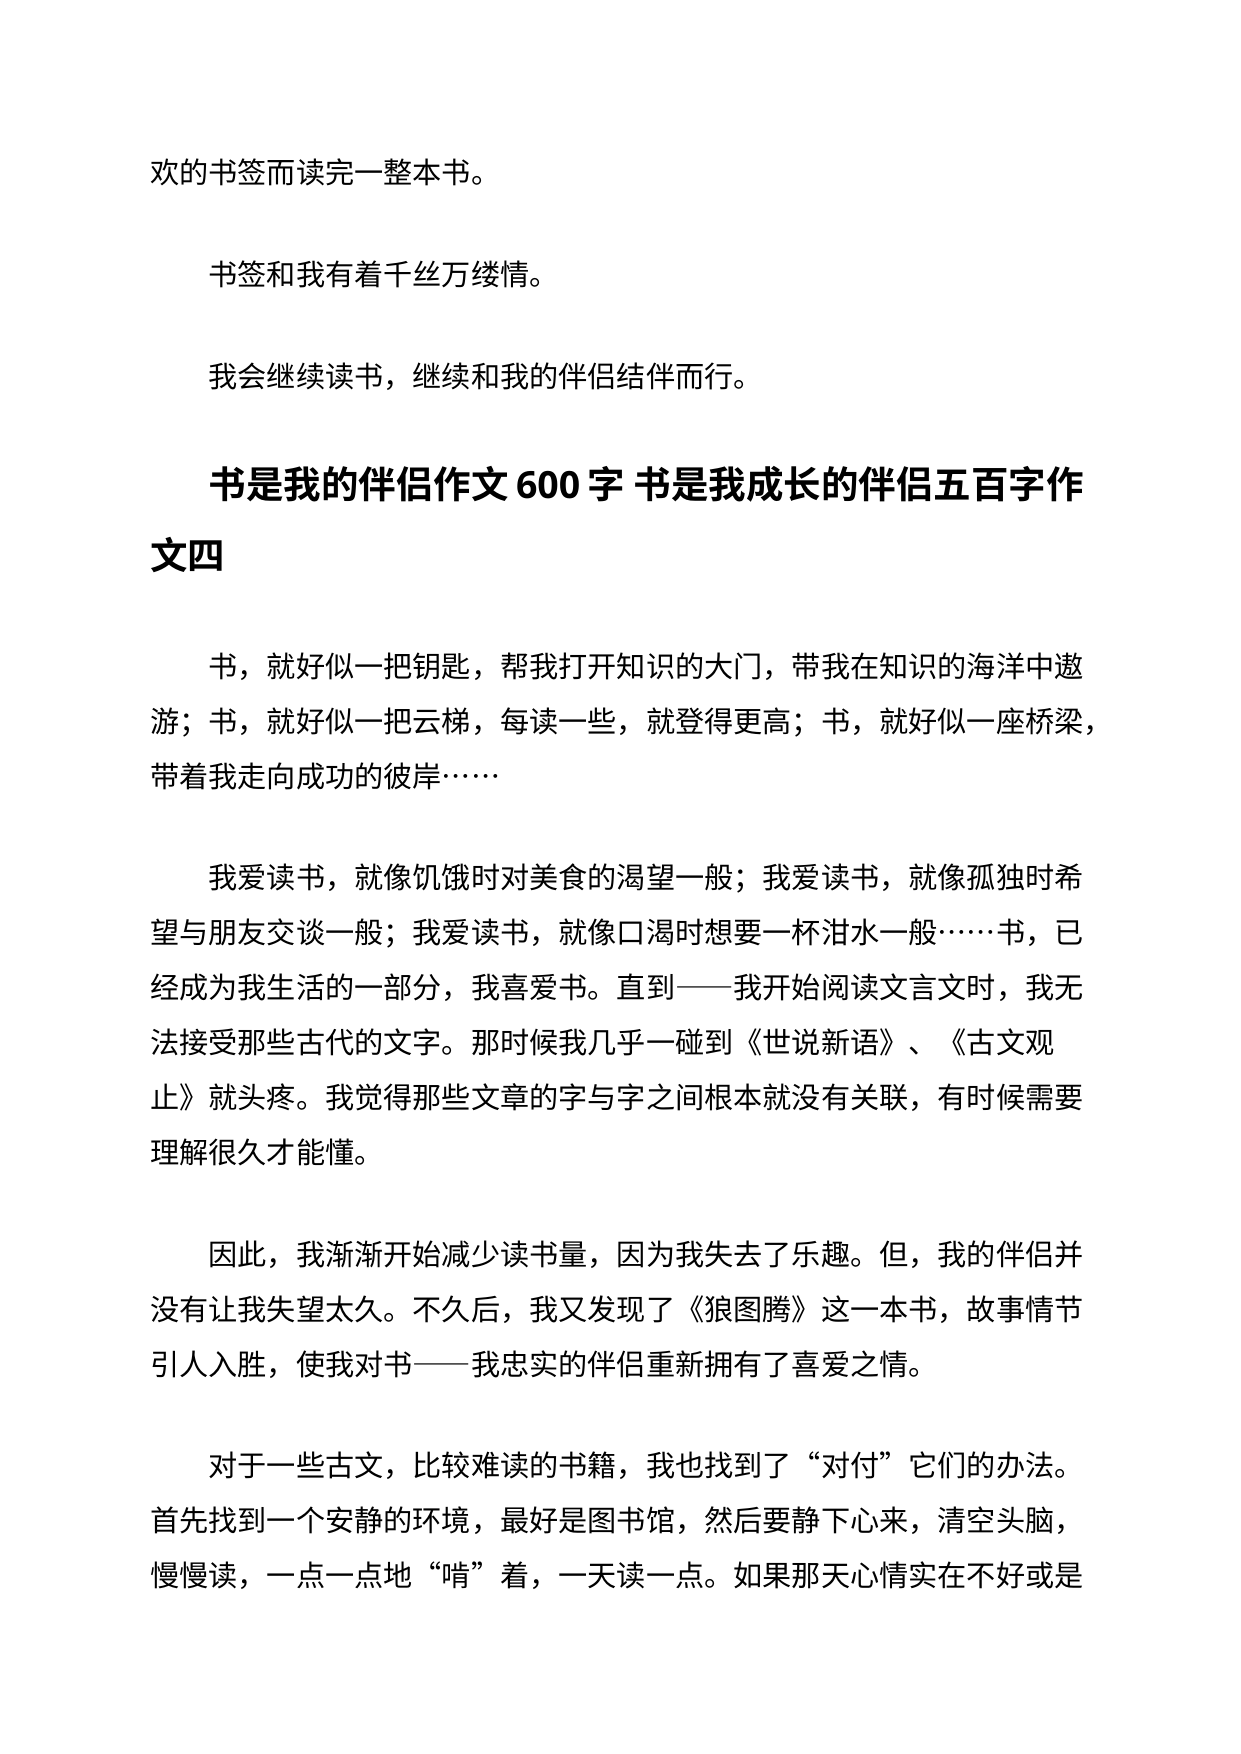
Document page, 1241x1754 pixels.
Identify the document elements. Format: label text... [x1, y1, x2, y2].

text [150, 1443, 1090, 1595]
text 因此，我渐渐开始减少读书量，因为我失去了乐趣。但，我的伴侣并没有让我失望太久。不久后，我又发现了《狼图腾》这一本书，故事情节引人入胜，使我对书——我忠实的伴侣重新拥有了喜爱之情。 [150, 1231, 1090, 1383]
text 我爱读书，就像饥饿时对美食的渴望一般；我爱读书，就像孤独时希望与朋友交谈一般；我爱读书，就像口渴时想要一杯泔水一般……书，已经成为我生活的一部分，我喜爱书。直到——我开始阅读文言文时，我无法接受那些古代的文字。那时候我几乎一碰到《世说新语》、《古文观止》就头疼。我觉得那些文章的字与字之间根本就没有关联，有时候需要理解很久才能懂。 [150, 855, 1090, 1172]
text 书是我的伴侣作文600字 书是我成长的伴侣五百字作文四 [150, 455, 1090, 580]
text 我会继续读书，继续和我的伴侣结伴而行。 [150, 353, 1090, 396]
text 书签和我有着千丝万缕情。 [150, 252, 1090, 294]
text 书，就好似一把钥匙，帮我打开知识的大门，带我在知识的海洋中遨游；书，就好似一把云梯，每读一些，就登得更高；书，就好似一座桥梁，带着我走向成功的彼岸…… [150, 643, 1090, 796]
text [150, 150, 1090, 192]
